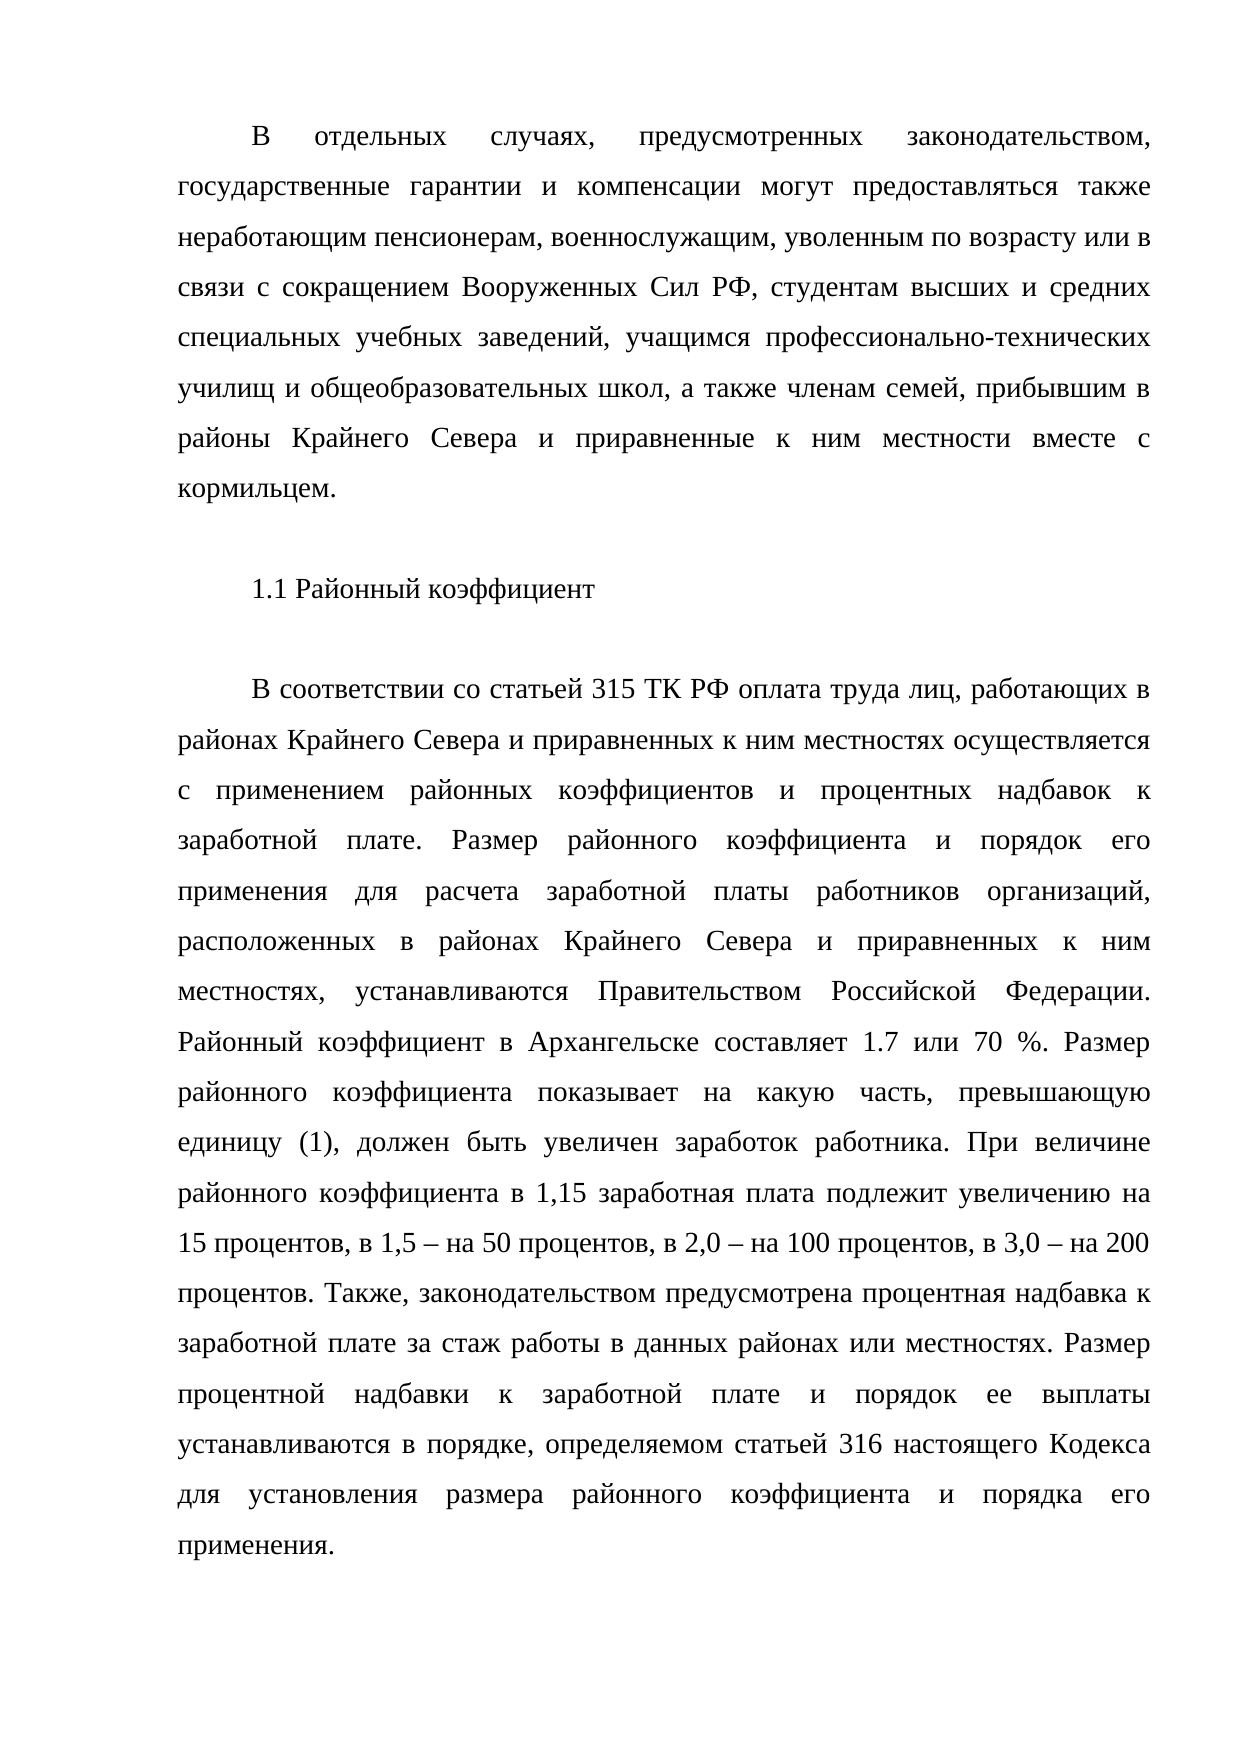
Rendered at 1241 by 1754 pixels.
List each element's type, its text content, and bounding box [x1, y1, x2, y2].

text В отдельных случаях, предусмотренных законодательством, государственные гарантии и компенсации могут предоставляться также неработающим пенсионерам, военнослужащим, уволенным по возрасту или в связи с сокращением Вооруженных Сил РФ, студентам высших и средних специальных учебных заведений, учащимся профессионально-технических училищ и общеобразовательных школ, а также членам семей, прибывшим в районы Крайнего Севера и приравненные к ним местности вместе с кормильцем. [177, 118, 1152, 504]
text В соответствии со статьей 315 ТК РФ оплата труда лиц, работающих в районах Крайнего Севера и приравненных к ним местностях осуществляется с применением районных коэффициентов и процентных надбавок к заработной плате. Размер районного коэффициента и порядок его применения для расчета заработной платы работников организаций, расположенных в районах Крайнего Севера и приравненных к ним местностях, устанавливаются Правительством Российской Федерации. Районный коэффициент в Архангельске составляет 1.7 или 70 %. Размер районного коэффициента показывает на какую часть, превышающую единицу (1), должен быть увеличен заработок работника. При величине районного коэффициента в 1,15 заработная плата подлежит увеличению на 15 процентов, в 1,5 – на 50 процентов, в 2,0 – на 100 процентов, в 3,0 – на 200 процентов. Также, законодательством предусмотрена процентная надбавка к заработной плате за стаж работы в данных районах или местностях. Размер процентной надбавки к заработной плате и порядок ее выплаты устанавливаются в порядке, определяемом статьей 316 настоящего Кодекса для установления размера районного коэффициента и порядка его применения. [177, 672, 1152, 1560]
text 1.1 Районный коэффициент [177, 571, 1152, 604]
